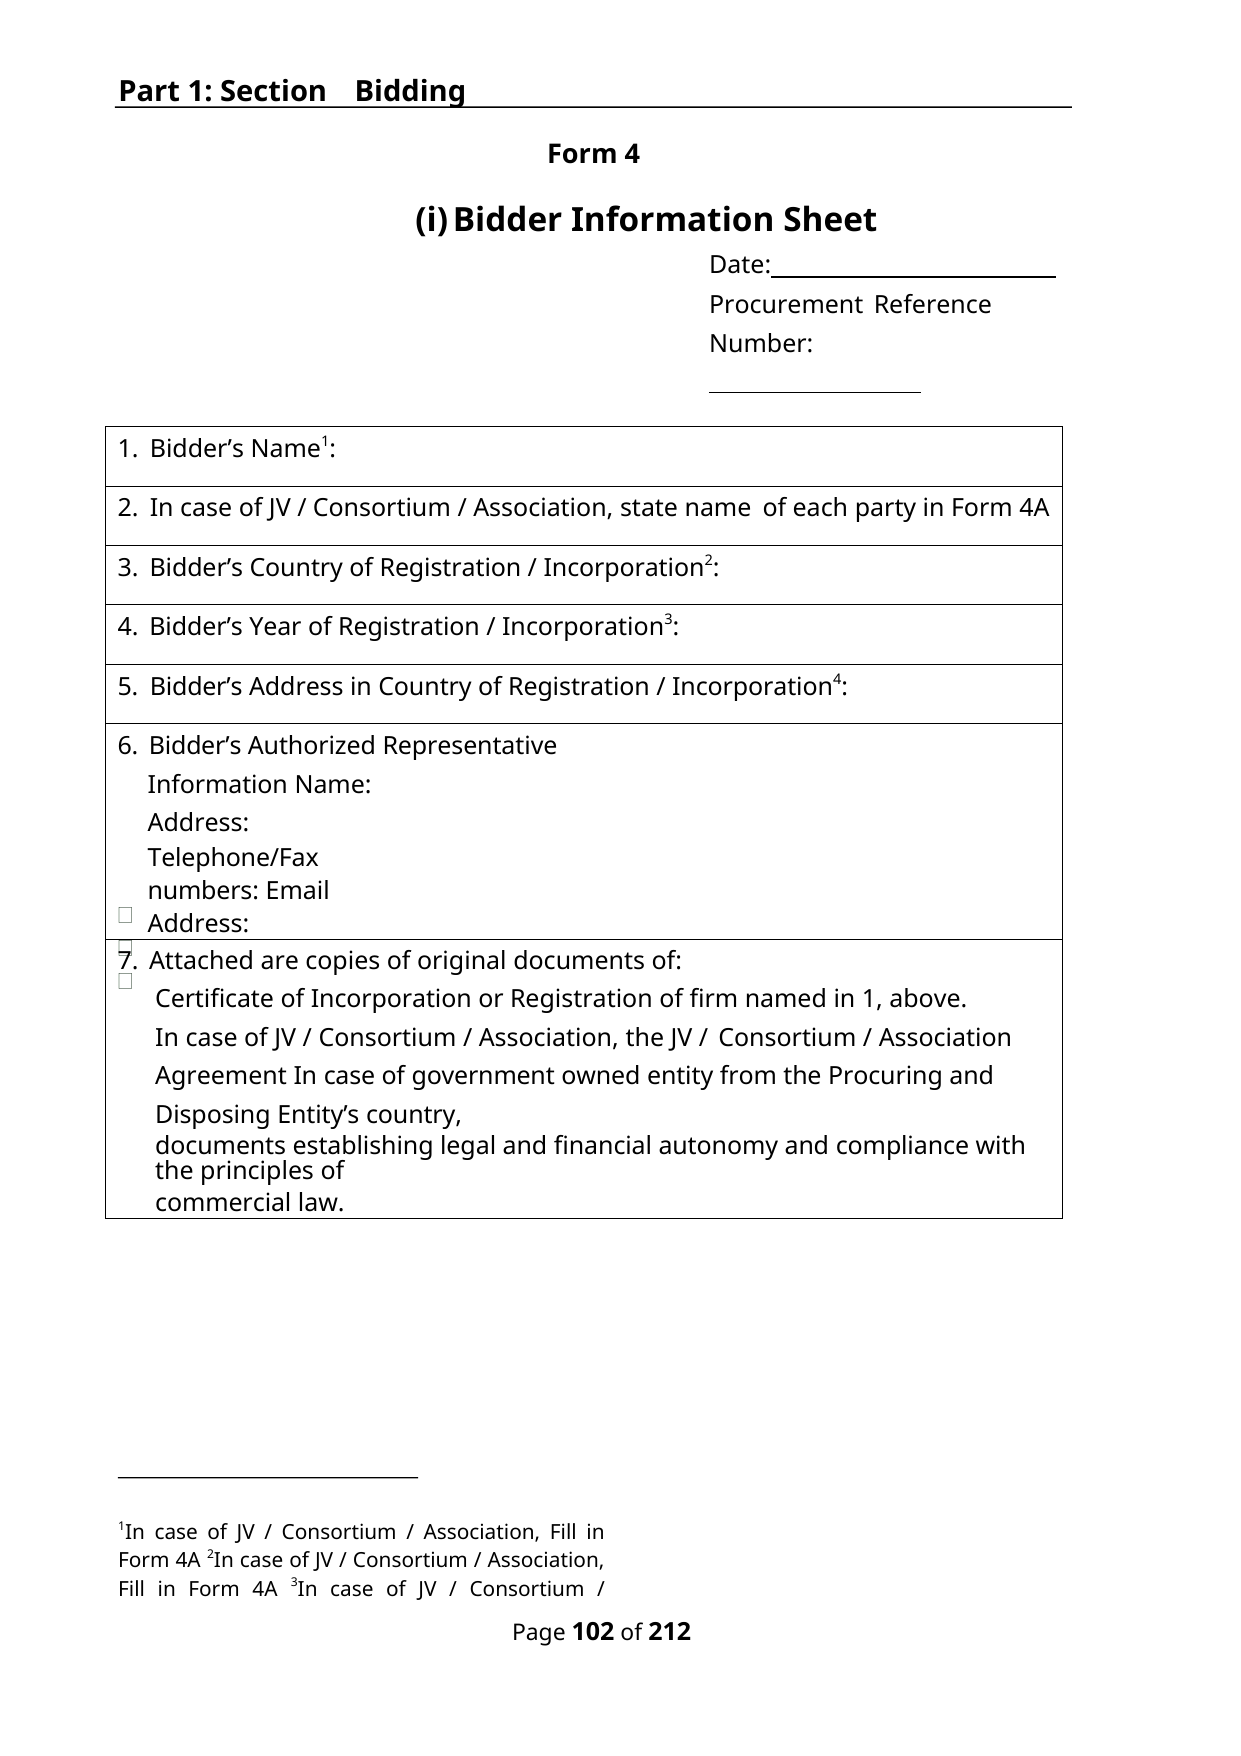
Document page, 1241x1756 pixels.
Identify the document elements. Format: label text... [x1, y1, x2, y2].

table_cell 4. Bidder’s Year of Registration / Incorporation3: [106, 605, 1062, 664]
table_cell 2. In case of JV / Consortium / Association, state name of each party in Form 4A [106, 487, 1062, 545]
table_header 1. Bidder’s Name1: [106, 427, 1062, 486]
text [118, 1517, 605, 1602]
subtitle Bidder Information Sheet [229, 196, 1063, 241]
table_cell 3. Bidder’s Country of Registration / Incorporation2: [106, 546, 1062, 604]
table_cell 6. Bidder’s Authorized Representative Information Name: Address: Telephone/Fax numbers: Email Address: [106, 724, 1062, 939]
text Form 4 [124, 134, 1063, 171]
table_cell 7. Attached are copies of original documents of: Certificate of Incorporation or Registration of firm named in 1, above. In case of JV / Consortium / Association, the JV / Consortium / Association Agreement In case of government owned entity from the Procuring and Disposing Entity’s country, documents establishing legal and financial autonomy and compliance with the principles of commercial law. [106, 940, 1062, 1218]
table_cell 5. Bidder’s Address in Country of Registration / Incorporation4: [106, 665, 1062, 723]
text Date: Procurement Reference Number: [709, 247, 1061, 359]
